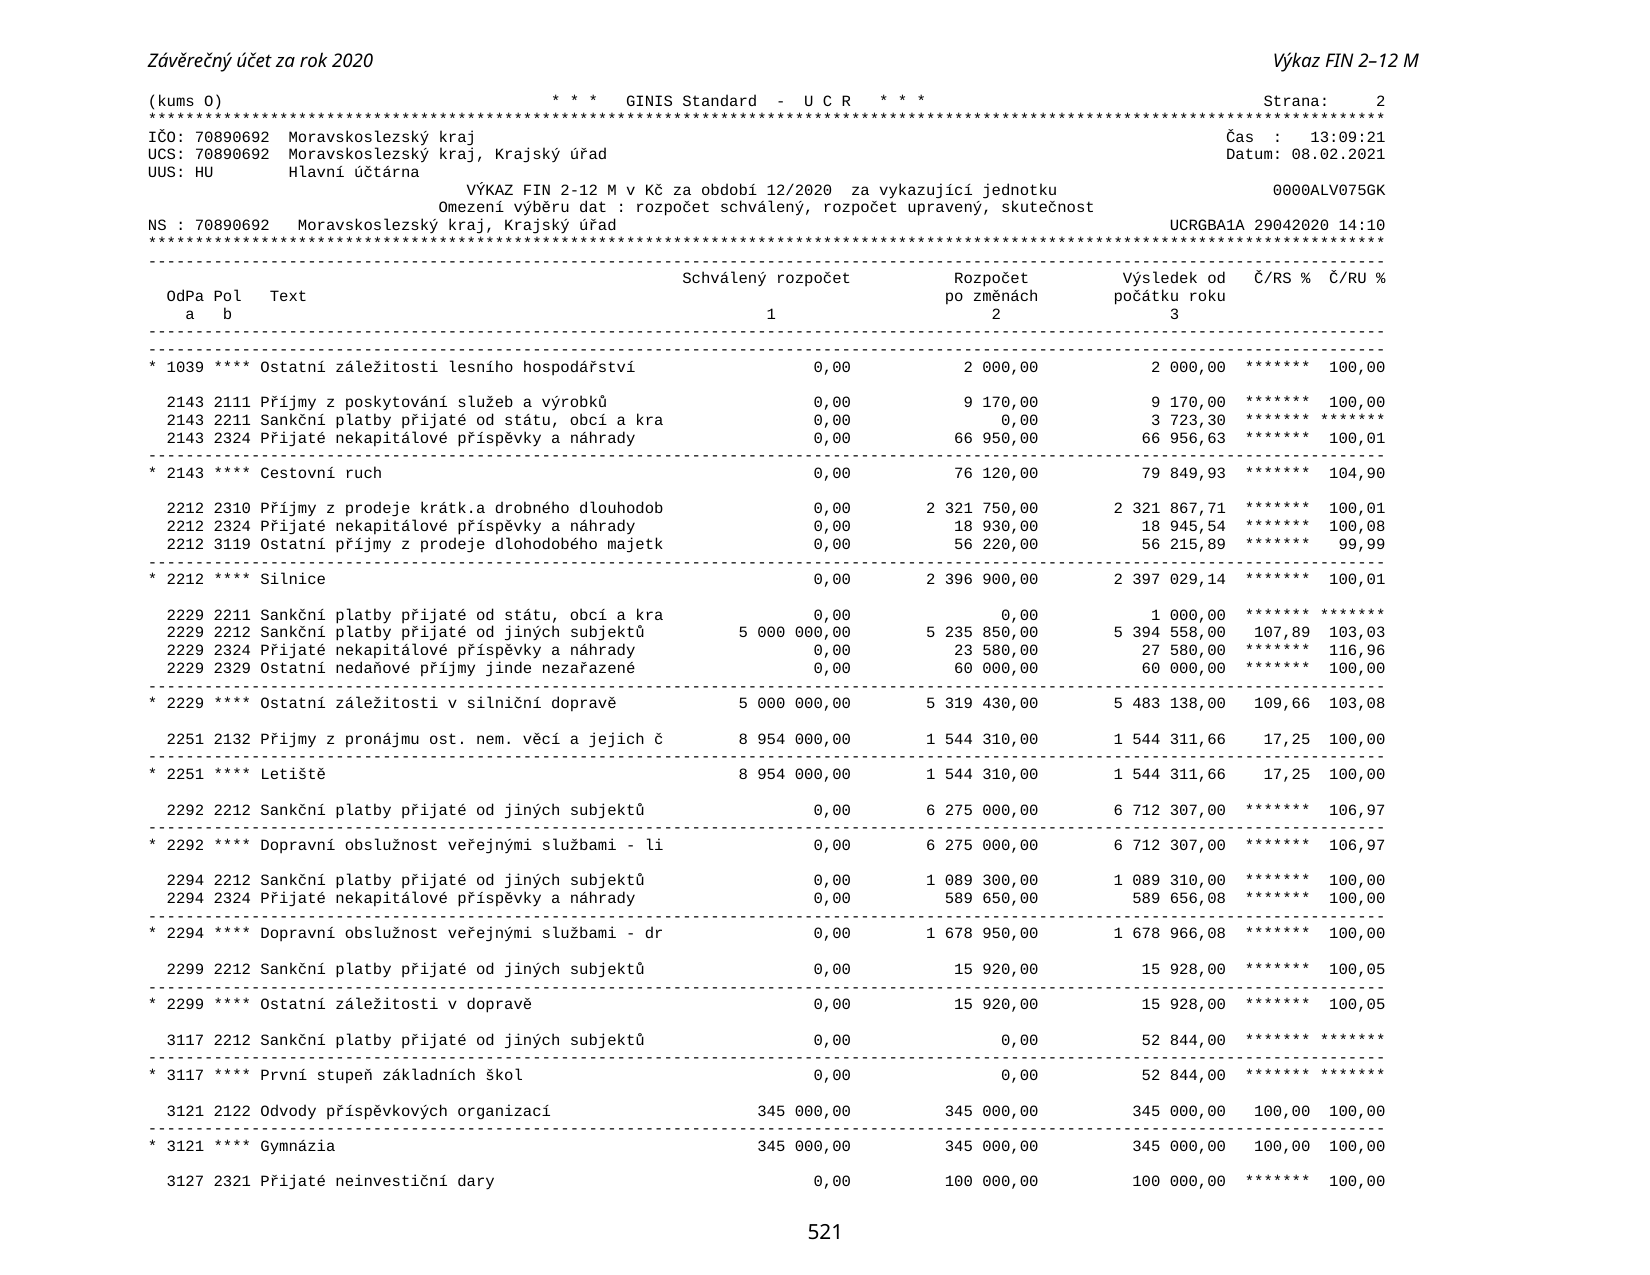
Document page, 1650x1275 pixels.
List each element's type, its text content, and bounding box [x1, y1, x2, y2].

text 3121 2122 Odvody příspěvkových organizací 345 000,00 345 000,00 345 000,00 100,00 100,00 [148, 1103, 1502, 1121]
text * 2229 **** Ostatní záležitosti v silniční dopravě 5 000 000,00 5 319 430,00 5 483 138,00 109,66 103,08 [148, 696, 1502, 713]
text ------------------------------------------------------------------------------------------------------------------------------------ [148, 1050, 1502, 1068]
text ------------------------------------------------------------------------------------------------------------------------------------ [148, 253, 1502, 271]
text ------------------------------------------------------------------------------------------------------------------------------------ [148, 324, 1502, 342]
text ------------------------------------------------------------------------------------------------------------------------------------ [148, 342, 1502, 359]
text ************************************************************************************************************************************ [148, 111, 1502, 129]
text 2294 2212 Sankční platby přijaté od jiných subjektů 0,00 1 089 300,00 1 089 310,00 ******* 100,00 [148, 873, 1502, 891]
text ------------------------------------------------------------------------------------------------------------------------------------ [148, 749, 1502, 767]
text 3127 2321 Přijaté neinvestiční dary 0,00 100 000,00 100 000,00 ******* 100,00 [148, 1174, 1502, 1192]
text a b 1 2 3 [148, 306, 1502, 324]
text IČO: 70890692 Moravskoslezský kraj Čas : 13:09:21 [148, 129, 1502, 147]
text (kums O) * * * GINIS Standard - U C R * * * Strana: 2 [148, 94, 1502, 111]
text 2251 2132 Přijmy z pronájmu ost. nem. věcí a jejich č 8 954 000,00 1 544 310,00 1 544 311,66 17,25 100,00 [148, 731, 1502, 749]
text 2229 2211 Sankční platby přijaté od státu, obcí a kra 0,00 0,00 1 000,00 ******* ******* [148, 607, 1502, 625]
text Omezení výběru dat : rozpočet schválený, rozpočet upravený, skutečnost [148, 200, 1502, 218]
text 2292 2212 Sankční platby přijaté od jiných subjektů 0,00 6 275 000,00 6 712 307,00 ******* 106,97 [148, 802, 1502, 820]
text 2212 3119 Ostatní příjmy z prodeje dlohodobého majetk 0,00 56 220,00 56 215,89 ******* 99,99 [148, 536, 1502, 554]
text 2229 2329 Ostatní nedaňové příjmy jinde nezařazené 0,00 60 000,00 60 000,00 ******* 100,00 [148, 660, 1502, 678]
text * 2143 **** Cestovní ruch 0,00 76 120,00 79 849,93 ******* 104,90 [148, 466, 1502, 483]
text UUS: HU Hlavní účtárna [148, 164, 1502, 182]
text 2143 2324 Přijaté nekapitálové příspěvky a náhrady 0,00 66 950,00 66 956,63 ******* 100,01 [148, 430, 1502, 448]
text * 2292 **** Dopravní obslužnost veřejnými službami - li 0,00 6 275 000,00 6 712 307,00 ******* 106,97 [148, 837, 1502, 855]
text UCS: 70890692 Moravskoslezský kraj, Krajský úřad Datum: 08.02.2021 [148, 147, 1502, 164]
text NS : 70890692 Moravskoslezský kraj, Krajský úřad UCRGBA1A 29042020 14:10 [148, 218, 1502, 235]
text 2212 2324 Přijaté nekapitálové příspěvky a náhrady 0,00 18 930,00 18 945,54 ******* 100,08 [148, 519, 1502, 536]
text 2229 2324 Přijaté nekapitálové příspěvky a náhrady 0,00 23 580,00 27 580,00 ******* 116,96 [148, 643, 1502, 660]
text 2143 2111 Příjmy z poskytování služeb a výrobků 0,00 9 170,00 9 170,00 ******* 100,00 [148, 395, 1502, 412]
text Schválený rozpočet Rozpočet Výsledek od Č/RS % Č/RU % [148, 271, 1502, 288]
text ------------------------------------------------------------------------------------------------------------------------------------ [148, 820, 1502, 837]
text ------------------------------------------------------------------------------------------------------------------------------------ [148, 554, 1502, 572]
text 2229 2212 Sankční platby přijaté od jiných subjektů 5 000 000,00 5 235 850,00 5 394 558,00 107,89 103,03 [148, 625, 1502, 643]
text 3117 2212 Sankční platby přijaté od jiných subjektů 0,00 0,00 52 844,00 ******* ******* [148, 1032, 1502, 1050]
text 2294 2324 Přijaté nekapitálové příspěvky a náhrady 0,00 589 650,00 589 656,08 ******* 100,00 [148, 891, 1502, 908]
text ------------------------------------------------------------------------------------------------------------------------------------ [148, 678, 1502, 696]
text * 2251 **** Letiště 8 954 000,00 1 544 310,00 1 544 311,66 17,25 100,00 [148, 767, 1502, 784]
text 2299 2212 Sankční platby přijaté od jiných subjektů 0,00 15 920,00 15 928,00 ******* 100,05 [148, 961, 1502, 979]
text * 2299 **** Ostatní záležitosti v dopravě 0,00 15 920,00 15 928,00 ******* 100,05 [148, 997, 1502, 1014]
text OdPa Pol Text po změnách počátku roku [148, 288, 1502, 306]
text VÝKAZ FIN 2-12 M v Kč za období 12/2020 za vykazující jednotku 0000ALV075GK [148, 182, 1502, 200]
text * 3121 **** Gymnázia 345 000,00 345 000,00 345 000,00 100,00 100,00 [148, 1138, 1502, 1156]
text ************************************************************************************************************************************ [148, 235, 1502, 253]
text * 2212 **** Silnice 0,00 2 396 900,00 2 397 029,14 ******* 100,01 [148, 572, 1502, 589]
text ------------------------------------------------------------------------------------------------------------------------------------ [148, 1121, 1502, 1138]
text ------------------------------------------------------------------------------------------------------------------------------------ [148, 908, 1502, 926]
text ------------------------------------------------------------------------------------------------------------------------------------ [148, 448, 1502, 466]
text 2143 2211 Sankční platby přijaté od státu, obcí a kra 0,00 0,00 3 723,30 ******* ******* [148, 412, 1502, 430]
text 2212 2310 Příjmy z prodeje krátk.a drobného dlouhodob 0,00 2 321 750,00 2 321 867,71 ******* 100,01 [148, 501, 1502, 519]
text * 1039 **** Ostatní záležitosti lesního hospodářství 0,00 2 000,00 2 000,00 ******* 100,00 [148, 359, 1502, 377]
text * 3117 **** První stupeň základních škol 0,00 0,00 52 844,00 ******* ******* [148, 1068, 1502, 1085]
text * 2294 **** Dopravní obslužnost veřejnými službami - dr 0,00 1 678 950,00 1 678 966,08 ******* 100,00 [148, 926, 1502, 944]
text ------------------------------------------------------------------------------------------------------------------------------------ [148, 979, 1502, 997]
